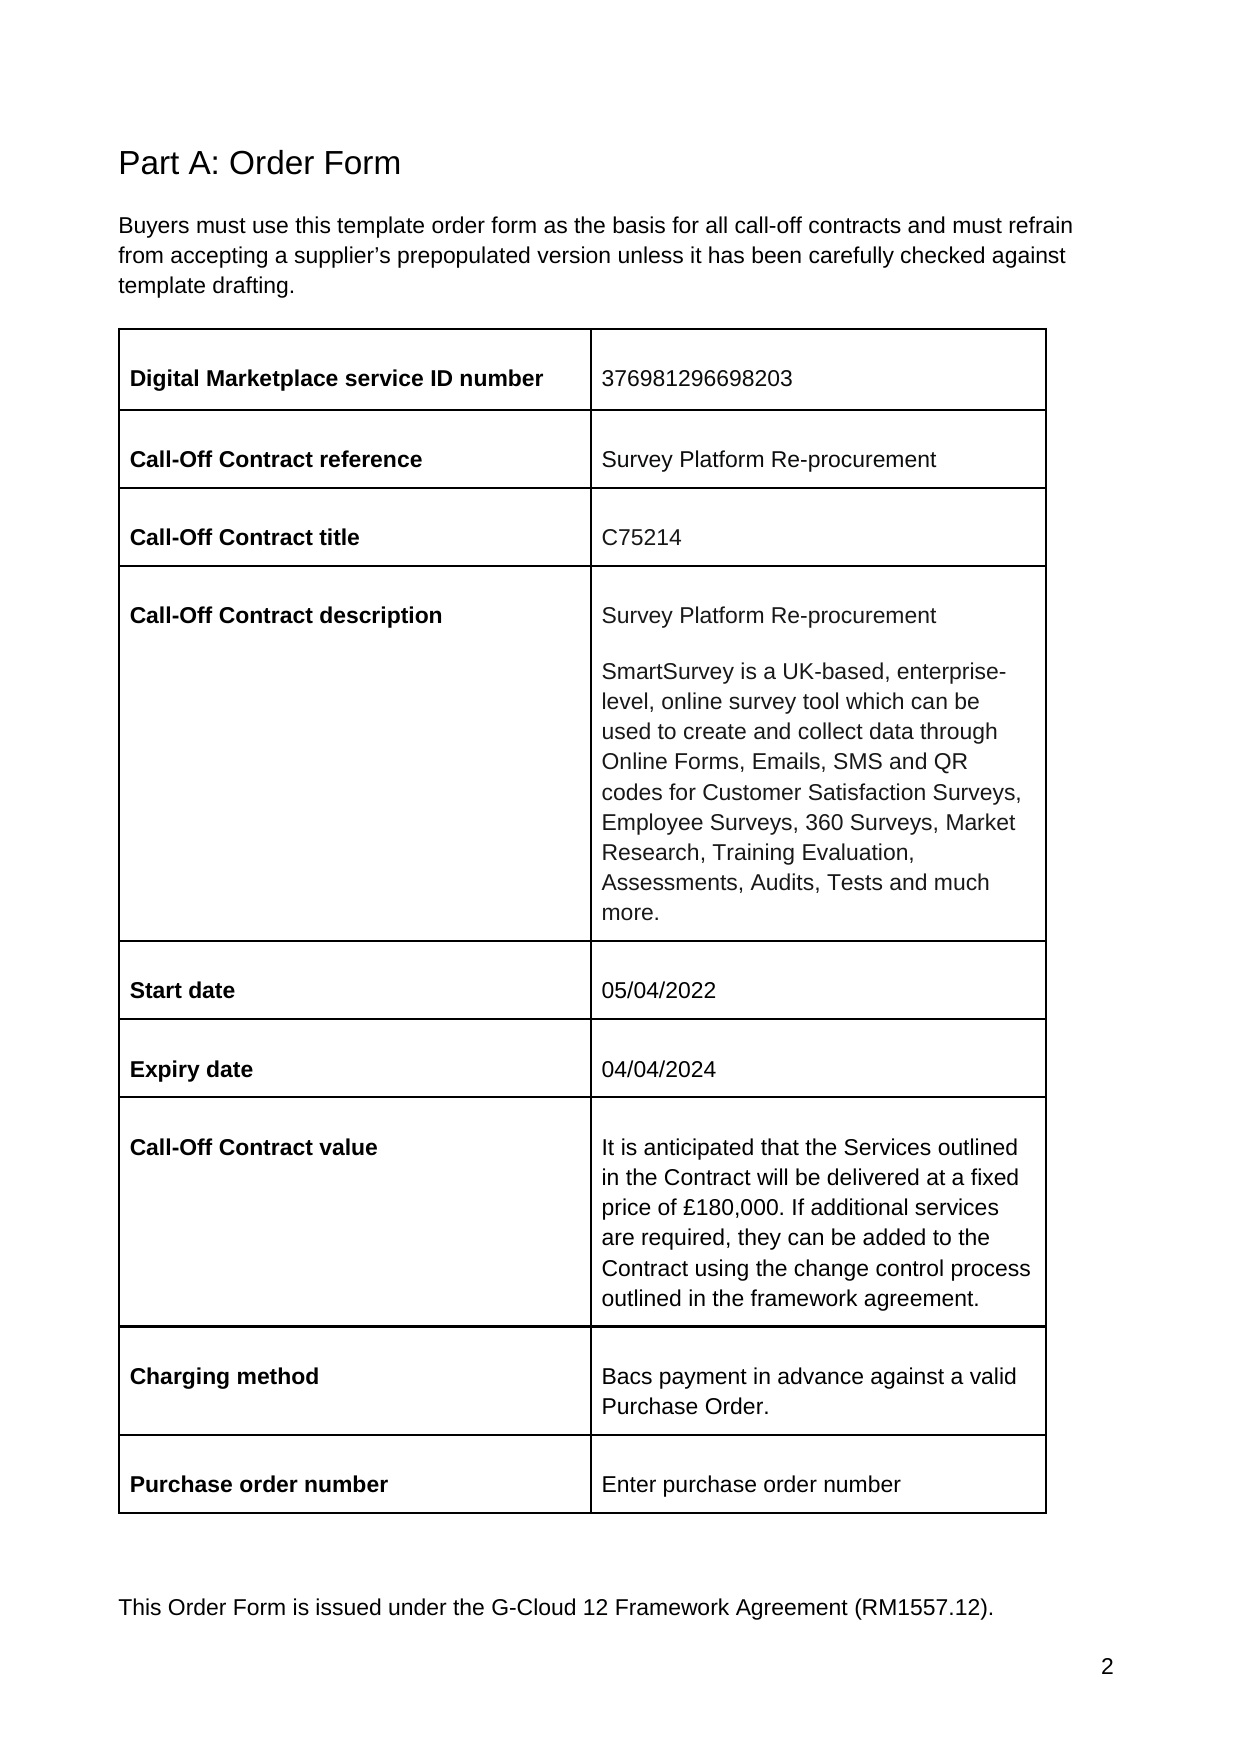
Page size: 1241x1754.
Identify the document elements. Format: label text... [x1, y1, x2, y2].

table_cell Call-Off Contract title [120, 489, 590, 565]
table_cell Call-Off Contract value [120, 1098, 590, 1325]
table_cell Bacs payment in advance against a valid Purchase Order. [592, 1328, 1045, 1434]
text This Order Form is issued under the G-Cloud 12 Framework Agreement (RM1557.12). [118, 1594, 1122, 1621]
table_cell C75214 [592, 489, 1045, 565]
table_cell Expiry date [120, 1020, 590, 1096]
table_cell Charging method [120, 1328, 590, 1434]
table_cell Purchase order number [120, 1436, 590, 1512]
table_cell Enter purchase order number [592, 1436, 1045, 1512]
table_cell Call-Off Contract reference [120, 411, 590, 487]
table_cell It is anticipated that the Services outlined in the Contract will be delivered at a fixed price of £180,000. If additional services are required, they can be added to the Contract using the change control process outlined in the framework agreement. [592, 1098, 1045, 1325]
subtitle Part A: Order Form [118, 143, 1122, 181]
table_header Digital Marketplace service ID number [120, 330, 590, 409]
table_cell 05/04/2022 [592, 942, 1045, 1018]
table_cell Call-Off Contract description [120, 567, 590, 940]
table_cell Survey Platform Re-procurement [592, 411, 1045, 487]
table_cell Start date [120, 942, 590, 1018]
table_cell Survey Platform Re-procurement SmartSurvey is a UK-based, enterprise-level, online survey tool which can be used to create and collect data through Online Forms, Emails, SMS and QR codes for Customer Satisfaction Surveys, Employee Surveys, 360 Surveys, Market Research, Training Evaluation, Assessments, Audits, Tests and much more. [592, 567, 1045, 940]
text Buyers must use this template order form as the basis for all call-off contracts and must refrain from accepting a supplier’s prepopulated version unless it has been carefully checked against template drafting. [118, 212, 1122, 299]
table_header 376981296698203 [592, 330, 1045, 409]
table_cell 04/04/2024 [592, 1020, 1045, 1096]
